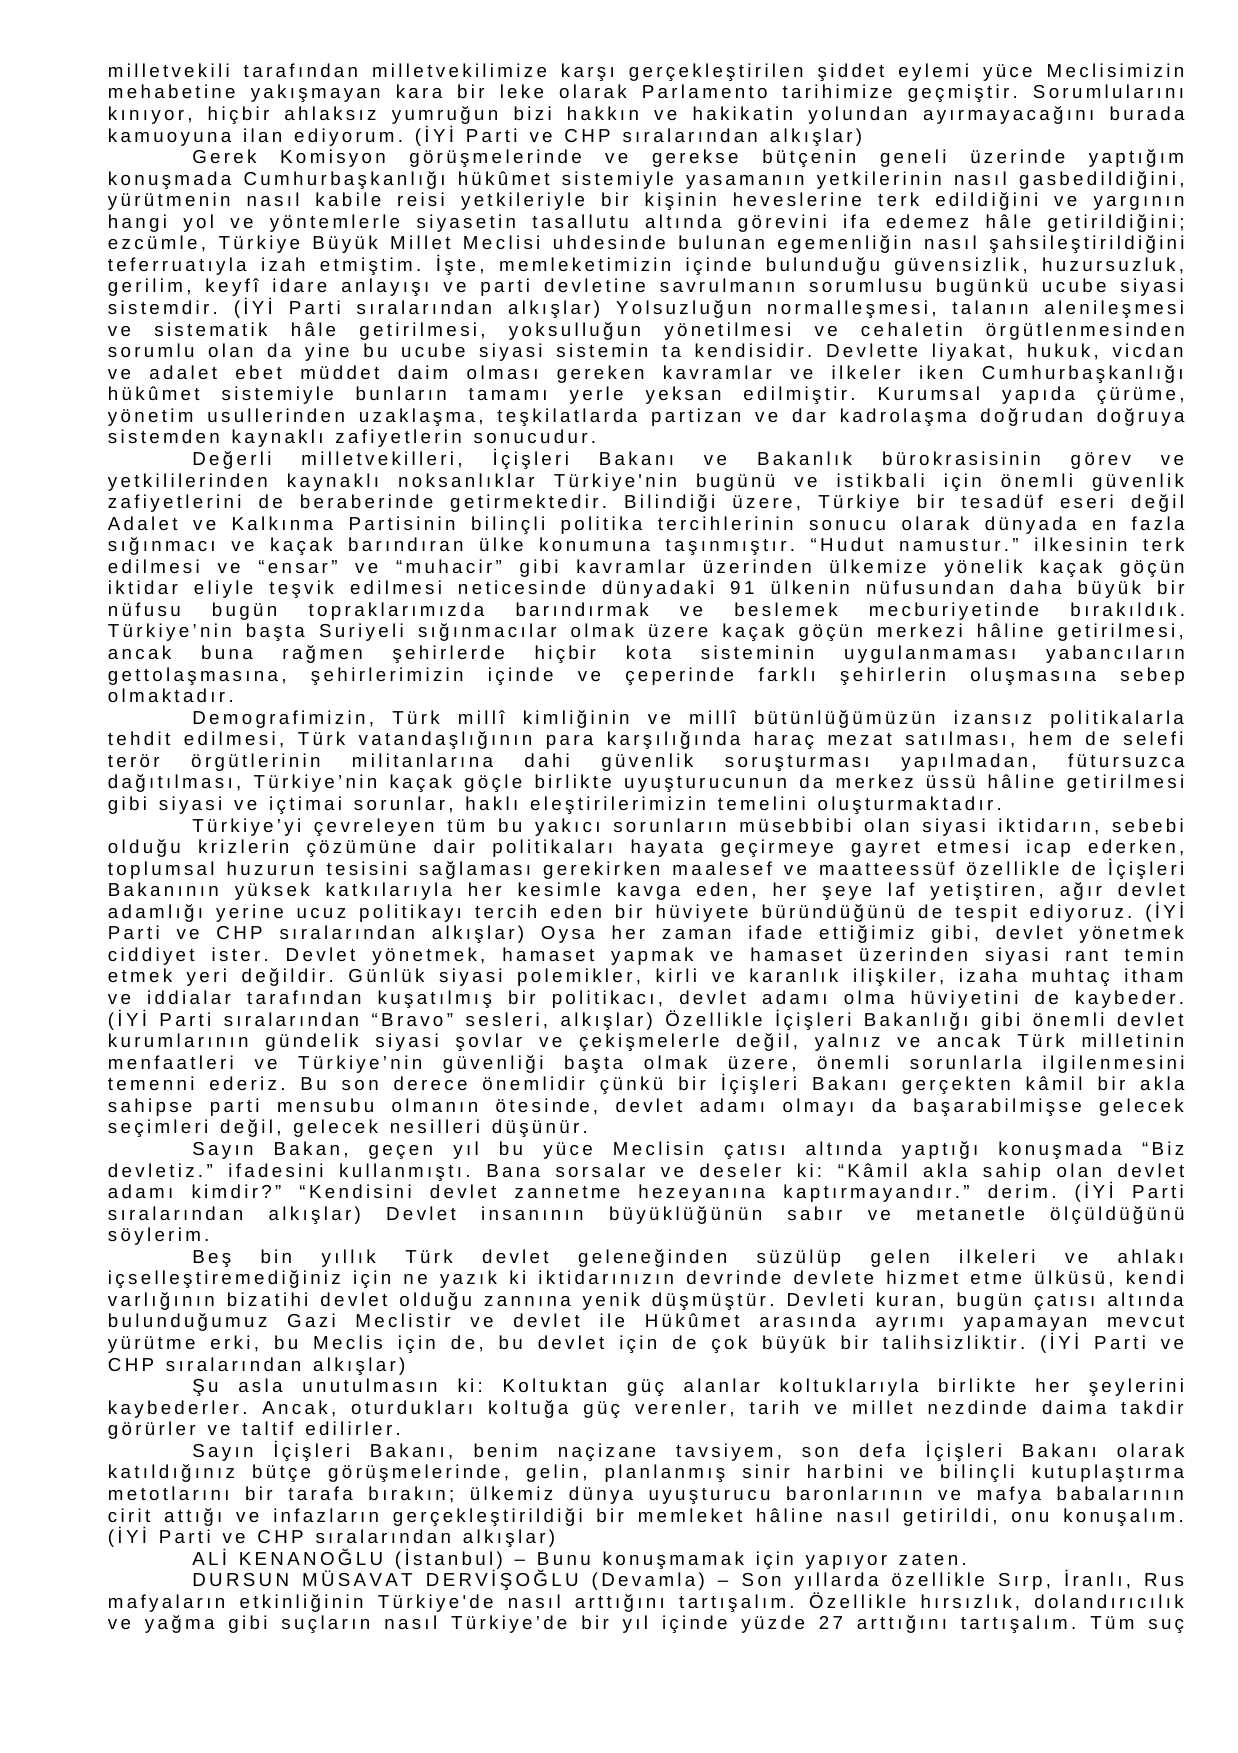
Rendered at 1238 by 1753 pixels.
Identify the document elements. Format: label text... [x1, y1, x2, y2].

text Şu asla unutulmasın ki: Koltuktan güç alanlar koltuklarıyla birlikte her şeylerini kaybederler. Ancak, oturdukları koltuğa güç verenler, tarih ve millet nezdinde daima takdir görürler ve taltif edilirler. [108, 1375, 1186, 1440]
text Gerek Komisyon görüşmelerinde ve gerekse bütçenin geneli üzerinde yaptığım konuşmada Cumhurbaşkanlığı hükûmet sistemiyle yasamanın yetkilerinin nasıl gasbedildiğini, yürütmenin nasıl kabile reisi yetkileriyle bir kişinin heveslerine terk edildiğini ve yargının hangi yol ve yöntemlerle siyasetin tasallutu altında görevini ifa edemez hâle getirildiğini; ezcümle, Türkiye Büyük Millet Meclisi uhdesinde bulunan egemenliğin nasıl şahsileştirildiğini teferruatıyla izah etmiştim. İşte, memleketimizin içinde bulunduğu güvensizlik, huzursuzluk, gerilim, keyfî idare anlayışı ve parti devletine savrulmanın sorumlusu bugünkü ucube siyasi sistemdir. (İYİ Parti sıralarından alkışlar) Yolsuzluğun normalleşmesi, talanın alenileşmesi ve sistematik hâle getirilmesi, yoksulluğun yönetilmesi ve cehaletin örgütlenmesinden sorumlu olan da yine bu ucube siyasi sistemin ta kendisidir. Devlette liyakat, hukuk, vicdan ve adalet ebet müddet daim olması gereken kavramlar ve ilkeler iken Cumhurbaşkanlığı hükûmet sistemiyle bunların tamamı yerle yeksan edilmiştir. Kurumsal yapıda çürüme, yönetim usullerinden uzaklaşma, teşkilatlarda partizan ve dar kadrolaşma doğrudan doğruya sistemden kaynaklı zafiyetlerin sonucudur. [108, 146, 1186, 448]
text Beş bin yıllık Türk devlet geleneğinden süzülüp gelen ilkeleri ve ahlakı içselleştiremediğiniz için ne yazık ki iktidarınızın devrinde devlete hizmet etme ülküsü, kendi varlığının bizatihi devlet olduğu zannına yenik düşmüştür. Devleti kuran, bugün çatısı altında bulunduğumuz Gazi Meclistir ve devlet ile Hükûmet arasında ayrımı yapamayan mevcut yürütme erki, bu Meclis için de, bu devlet için de çok büyük bir talihsizliktir. (İYİ Parti ve CHP sıralarından alkışlar) [108, 1246, 1186, 1375]
text Değerli milletvekilleri, İçişleri Bakanı ve Bakanlık bürokrasisinin görev ve yetkililerinden kaynaklı noksanlıklar Türkiye'nin bugünü ve istikbali için önemli güvenlik zafiyetlerini de beraberinde getirmektedir. Bilindiği üzere, Türkiye bir tesadüf eseri değil Adalet ve Kalkınma Partisinin bilinçli politika tercihlerinin sonucu olarak dünyada en fazla sığınmacı ve kaçak barındıran ülke konumuna taşınmıştır. “Hudut namustur.” ilkesinin terk edilmesi ve “ensar” ve “muhacir” gibi kavramlar üzerinden ülkemize yönelik kaçak göçün iktidar eliyle teşvik edilmesi neticesinde dünyadaki 91 ülkenin nüfusundan daha büyük bir nüfusu bugün topraklarımızda barındırmak ve beslemek mecburiyetinde bırakıldık. Türkiye’nin başta Suriyeli sığınmacılar olmak üzere kaçak göçün merkezi hâline getirilmesi, ancak buna rağmen şehirlerde hiçbir kota sisteminin uygulanmaması yabancıların gettolaşmasına, şehirlerimizin içinde ve çeperinde farklı şehirlerin oluşmasına sebep olmaktadır. [108, 448, 1186, 707]
text Demografimizin, Türk millî kimliğinin ve millî bütünlüğümüzün izansız politikalarla tehdit edilmesi, Türk vatandaşlığının para karşılığında haraç mezat satılması, hem de selefi terör örgütlerinin militanlarına dahi güvenlik soruşturması yapılmadan, fütursuzca dağıtılması, Türkiye’nin kaçak göçle birlikte uyuşturucunun da merkez üssü hâline getirilmesi gibi siyasi ve içtimai sorunlar, haklı eleştirilerimizin temelini oluşturmaktadır. [108, 707, 1186, 814]
text Türkiye’yi çevreleyen tüm bu yakıcı sorunların müsebbibi olan siyasi iktidarın, sebebi olduğu krizlerin çözümüne dair politikaları hayata geçirmeye gayret etmesi icap ederken, toplumsal huzurun tesisini sağlaması gerekirken maalesef ve maatteessüf özellikle de İçişleri Bakanının yüksek katkılarıyla her kesimle kavga eden, her şeye laf yetiştiren, ağır devlet adamlığı yerine ucuz politikayı tercih eden bir hüviyete büründüğünü de tespit ediyoruz. (İYİ Parti ve CHP sıralarından alkışlar) Oysa her zaman ifade ettiğimiz gibi, devlet yönetmek ciddiyet ister. Devlet yönetmek, hamaset yapmak ve hamaset üzerinden siyasi rant temin etmek yeri değildir. Günlük siyasi polemikler, kirli ve karanlık ilişkiler, izaha muhtaç itham ve iddialar tarafından kuşatılmış bir politikacı, devlet adamı olma hüviyetini de kaybeder. (İYİ Parti sıralarından “Bravo” sesleri, alkışlar) Özellikle İçişleri Bakanlığı gibi önemli devlet kurumlarının gündelik siyasi şovlar ve çekişmelerle değil, yalnız ve ancak Türk milletinin menfaatleri ve Türkiye’nin güvenliği başta olmak üzere, önemli sorunlarla ilgilenmesini temenni ederiz. Bu son derece önemlidir çünkü bir İçişleri Bakanı gerçekten kâmil bir akla sahipse parti mensubu olmanın ötesinde, devlet adamı olmayı da başarabilmişse gelecek seçimleri değil, gelecek nesilleri düşünür. [108, 814, 1186, 1138]
text Sayın Bakan, geçen yıl bu yüce Meclisin çatısı altında yaptığı konuşmada “Biz devletiz.” ifadesini kullanmıştı. Bana sorsalar ve deseler ki: “Kâmil akla sahip olan devlet adamı kimdir?” “Kendisini devlet zannetme hezeyanına kaptırmayandır.” derim. (İYİ Parti sıralarından alkışlar) Devlet insanının büyüklüğünün sabır ve metanetle ölçüldüğünü söylerim. [108, 1138, 1186, 1246]
text Sayın İçişleri Bakanı, benim naçizane tavsiyem, son defa İçişleri Bakanı olarak katıldığınız bütçe görüşmelerinde, gelin, planlanmış sinir harbini ve bilinçli kutuplaştırma metotlarını bir tarafa bırakın; ülkemiz dünya uyuşturucu baronlarının ve mafya babalarının cirit attığı ve infazların gerçekleştirildiği bir memleket hâline nasıl getirildi, onu konuşalım. (İYİ Parti ve CHP sıralarından alkışlar) [108, 1440, 1186, 1547]
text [108, 1569, 1186, 1634]
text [108, 60, 1186, 146]
text ALİ KENANOĞLU (İstanbul) – Bunu konuşmamak için yapıyor zaten. [108, 1547, 1186, 1569]
